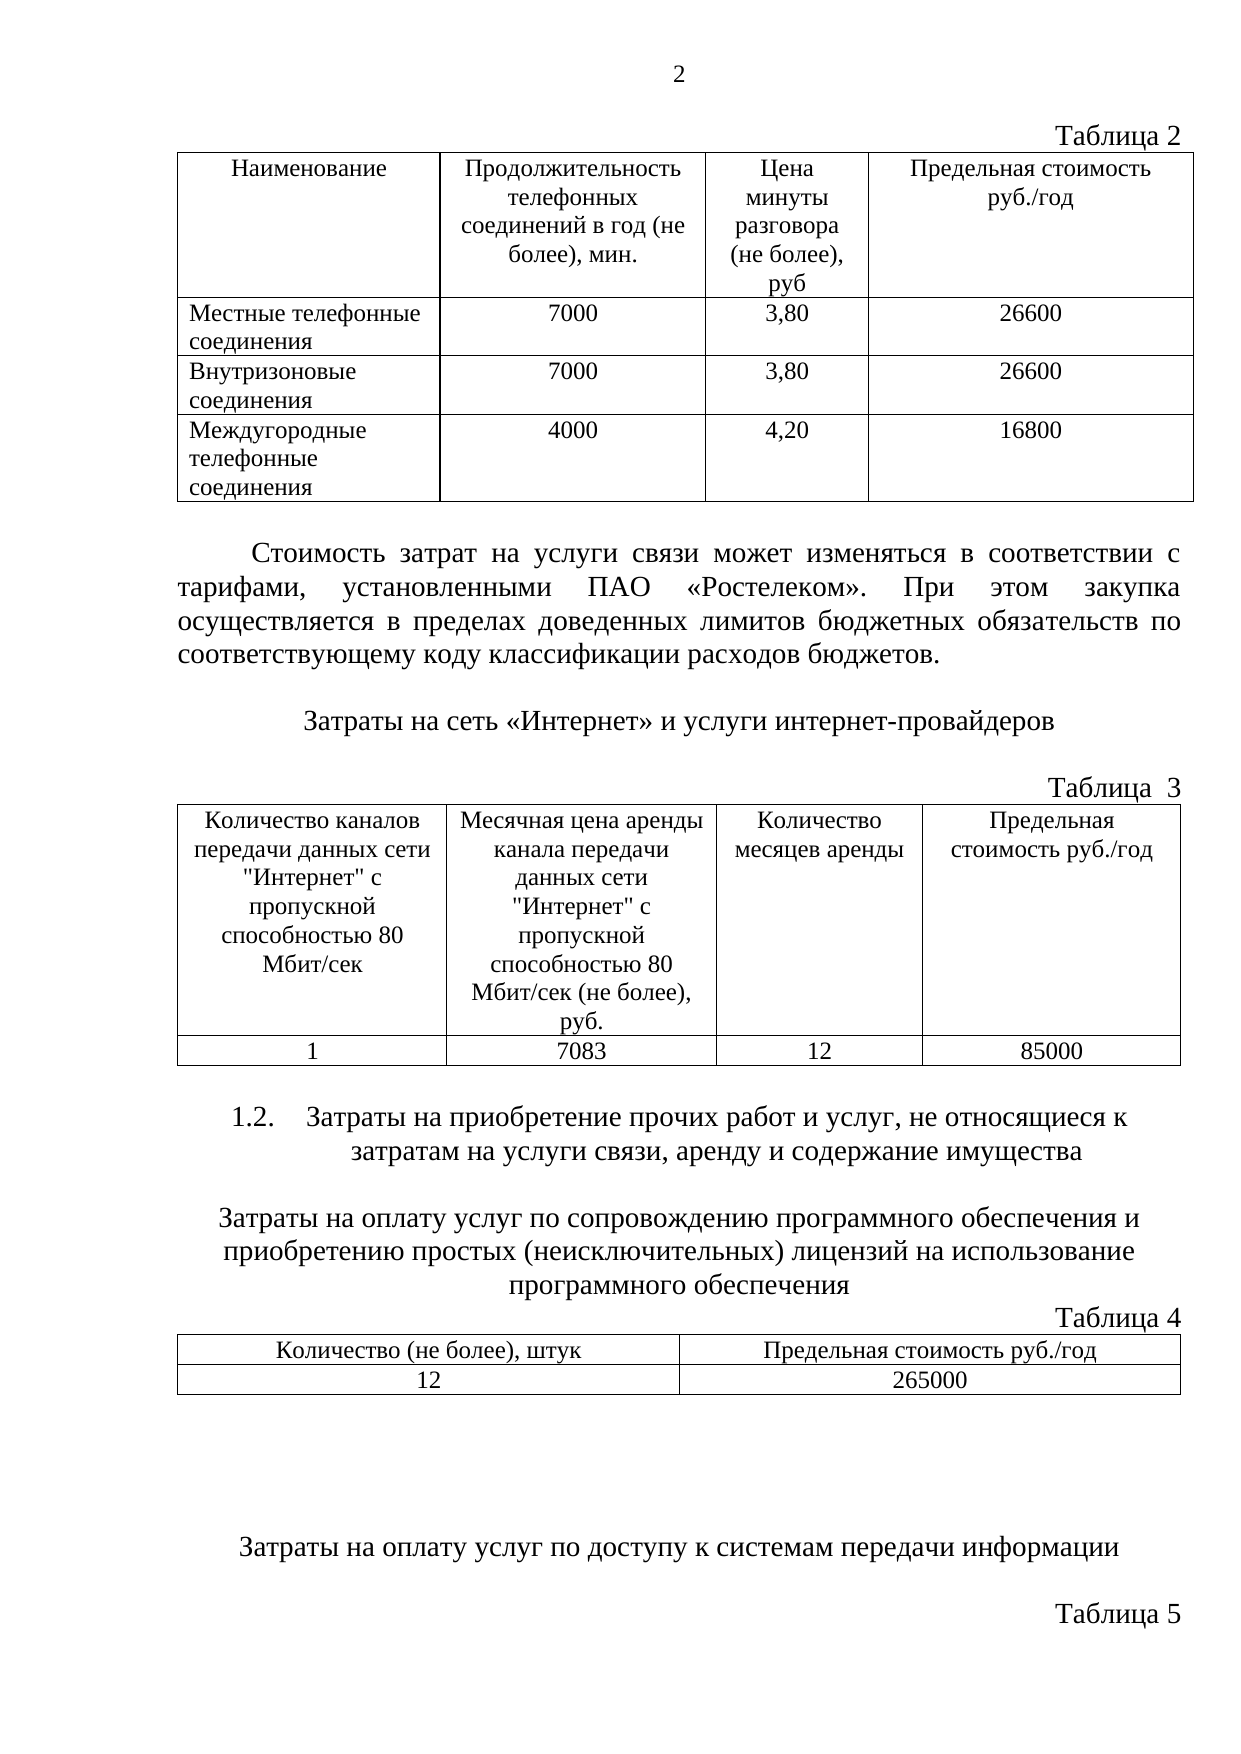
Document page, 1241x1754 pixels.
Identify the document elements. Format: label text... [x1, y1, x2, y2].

table_header Наименование [178, 153, 439, 297]
table_cell 7000 [441, 356, 705, 414]
list Затраты на приобретение прочих работ и услуг, не относящиеся к затратам на услуги связи, аренду и содержание имущества [177, 1099, 1181, 1166]
table_cell 26600 [869, 356, 1193, 414]
table_header Месячная цена аренды канала передачи данных сети "Интернет" с пропускной способностью 80 Мбит/сек (не более), руб. [447, 805, 716, 1035]
table_header Предельная стоимость руб./год [680, 1335, 1180, 1364]
table_header Количество месяцев аренды [717, 805, 922, 1035]
table_cell 4000 [441, 415, 705, 501]
table_cell Внутризоновые соединения [178, 356, 439, 414]
table_header Цена минуты разговора (не более), руб [706, 153, 868, 297]
table_cell 12 [178, 1365, 679, 1394]
text Таблица 3 [842, 770, 1181, 804]
text Затраты на сеть «Интернет» и услуги интернет-провайдеров [177, 703, 1181, 737]
text Таблица 4 [177, 1301, 1181, 1334]
table_header Количество (не более), штук [178, 1335, 679, 1364]
table_cell 4,20 [706, 415, 868, 501]
table_cell 265000 [680, 1365, 1180, 1394]
table_cell 16800 [869, 415, 1193, 501]
text Стоимость затрат на услуги связи может изменяться в соответствии с тарифами, установленными ПАО «Ростелеком». При этом закупка осуществляется в пределах доведенных лимитов бюджетных обязательств по соответствующему коду классификации расходов бюджетов. [177, 536, 1181, 670]
table_cell 26600 [869, 298, 1193, 355]
text Затраты на оплату услуг по доступу к системам передачи информации [177, 1529, 1181, 1562]
text Таблица 2 [177, 118, 1181, 152]
text Затраты на оплату услуг по сопровождению программного обеспечения и приобретению простых (неисключительных) лицензий на использование программного обеспечения [177, 1200, 1181, 1301]
table_cell 1 [178, 1036, 446, 1065]
table_cell 12 [717, 1036, 922, 1065]
table_cell Местные телефонные соединения [178, 298, 439, 355]
table_cell 7083 [447, 1036, 716, 1065]
table_cell 3,80 [706, 298, 868, 355]
table_header Продолжительность телефонных соединений в год (не более), мин. [441, 153, 705, 297]
table_header Предельная стоимость руб./год [869, 153, 1193, 297]
table_cell 3,80 [706, 356, 868, 414]
table_header Количество каналов передачи данных сети "Интернет" с пропускной способностью 80 Мбит/сек [178, 805, 446, 1035]
text Таблица 5 [842, 1596, 1181, 1629]
table_cell 85000 [923, 1036, 1180, 1065]
table_cell 7000 [441, 298, 705, 355]
table_cell Междугородные телефонные соединения [178, 415, 439, 501]
table_header Предельная стоимость руб./год [923, 805, 1180, 1035]
